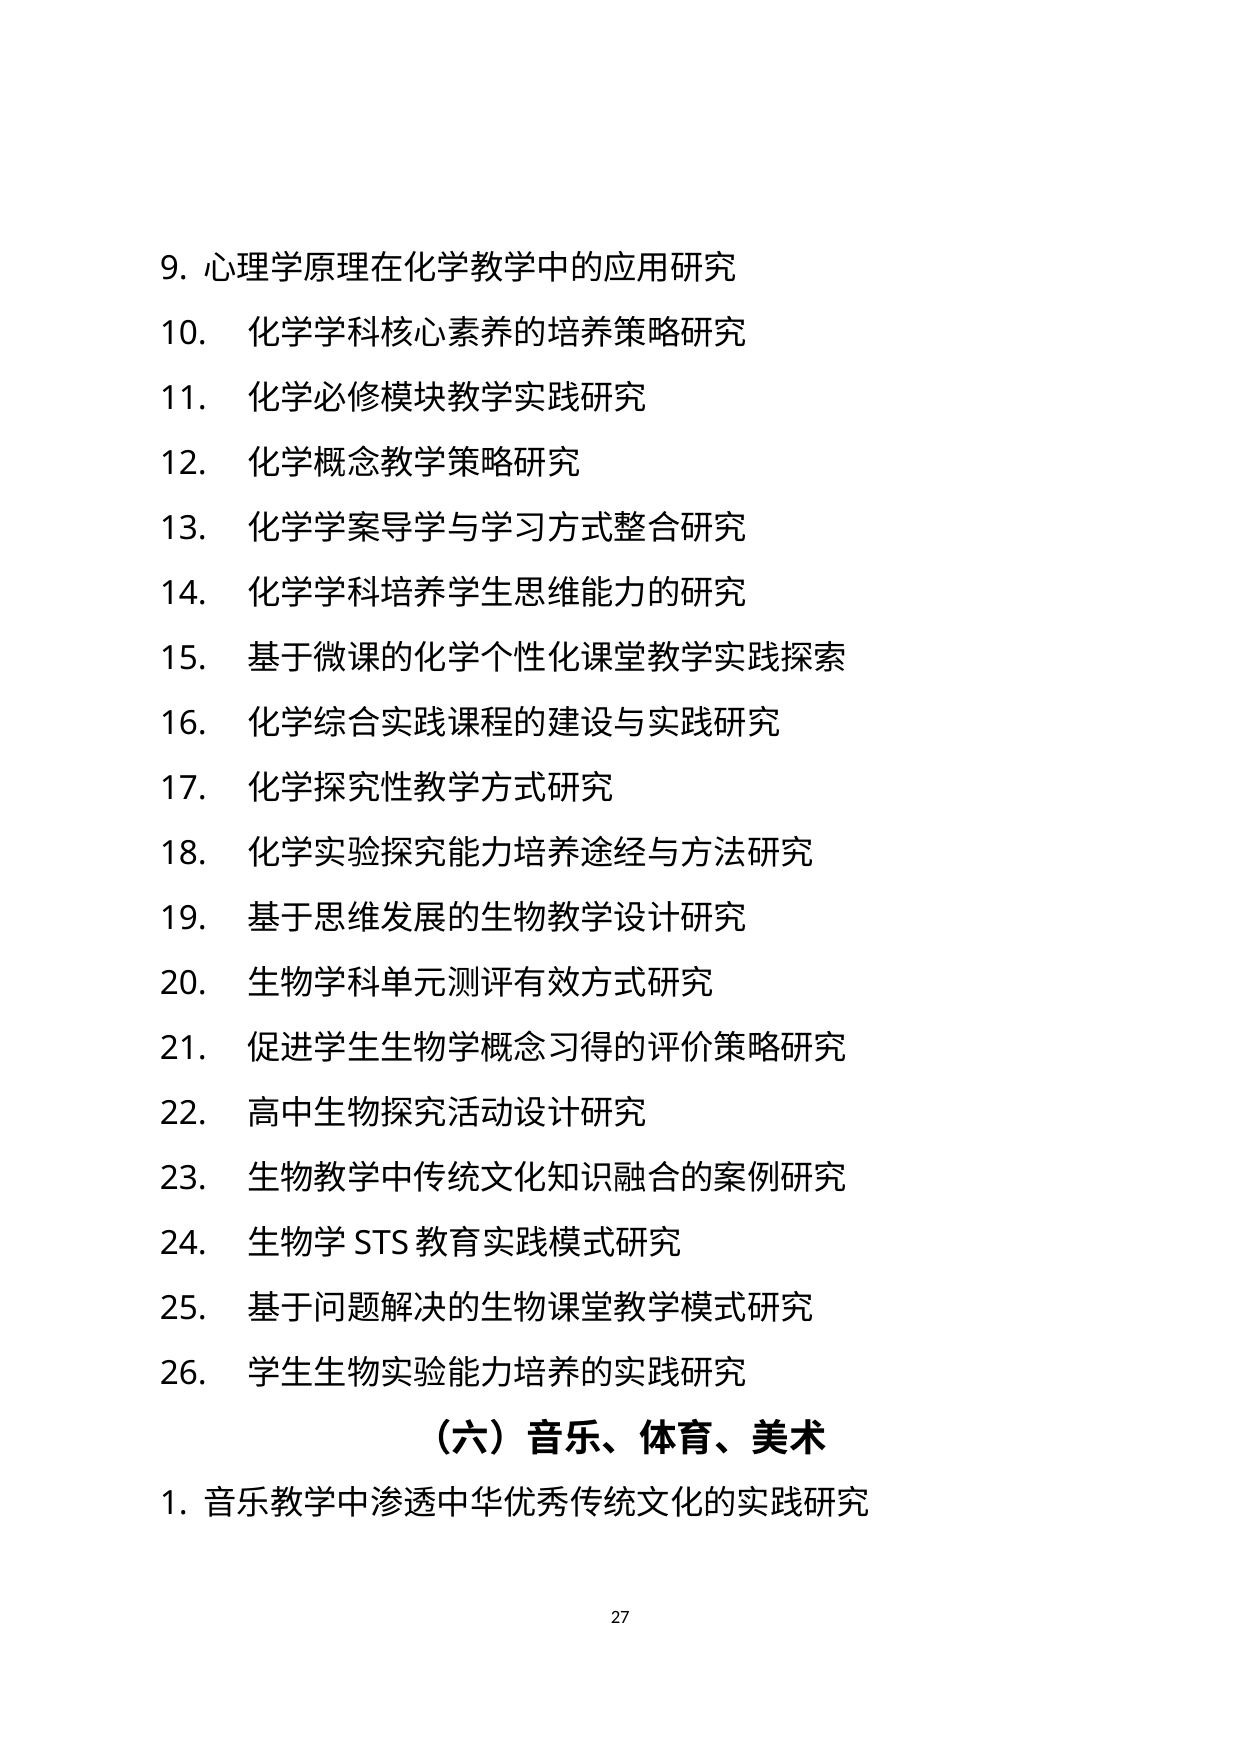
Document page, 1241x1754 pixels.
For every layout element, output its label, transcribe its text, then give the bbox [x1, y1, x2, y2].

list 基于思维发展的生物教学设计研究 [159, 883, 1081, 948]
list 生物学科单元测评有效方式研究 [159, 948, 1081, 1013]
list 基于问题解决的生物课堂教学模式研究 [159, 1273, 1081, 1338]
list 化学学科培养学生思维能力的研究 [159, 558, 1081, 623]
list 基于微课的化学个性化课堂教学实践探索 [159, 623, 1081, 688]
list 学生生物实验能力培养的实践研究 [159, 1338, 1081, 1403]
list 化学探究性教学方式研究 [159, 753, 1081, 818]
list 高中生物探究活动设计研究 [159, 1078, 1081, 1143]
list 生物学STS教育实践模式研究 [159, 1208, 1081, 1273]
list 心理学原理在化学教学中的应用研究 [159, 233, 1081, 298]
list 音乐教学中渗透中华优秀传统文化的实践研究 [159, 1468, 1081, 1533]
list 化学必修模块教学实践研究 [159, 363, 1081, 428]
list 化学实验探究能力培养途经与方法研究 [159, 818, 1081, 883]
list 生物教学中传统文化知识融合的案例研究 [159, 1143, 1081, 1208]
list 化学学科核心素养的培养策略研究 [159, 298, 1081, 363]
list 化学学案导学与学习方式整合研究 [159, 493, 1081, 558]
list 化学综合实践课程的建设与实践研究 [159, 688, 1081, 753]
list 促进学生生物学概念习得的评价策略研究 [159, 1013, 1081, 1078]
text （六）音乐、体育、美术 [159, 1403, 1081, 1468]
list 化学概念教学策略研究 [159, 428, 1081, 493]
